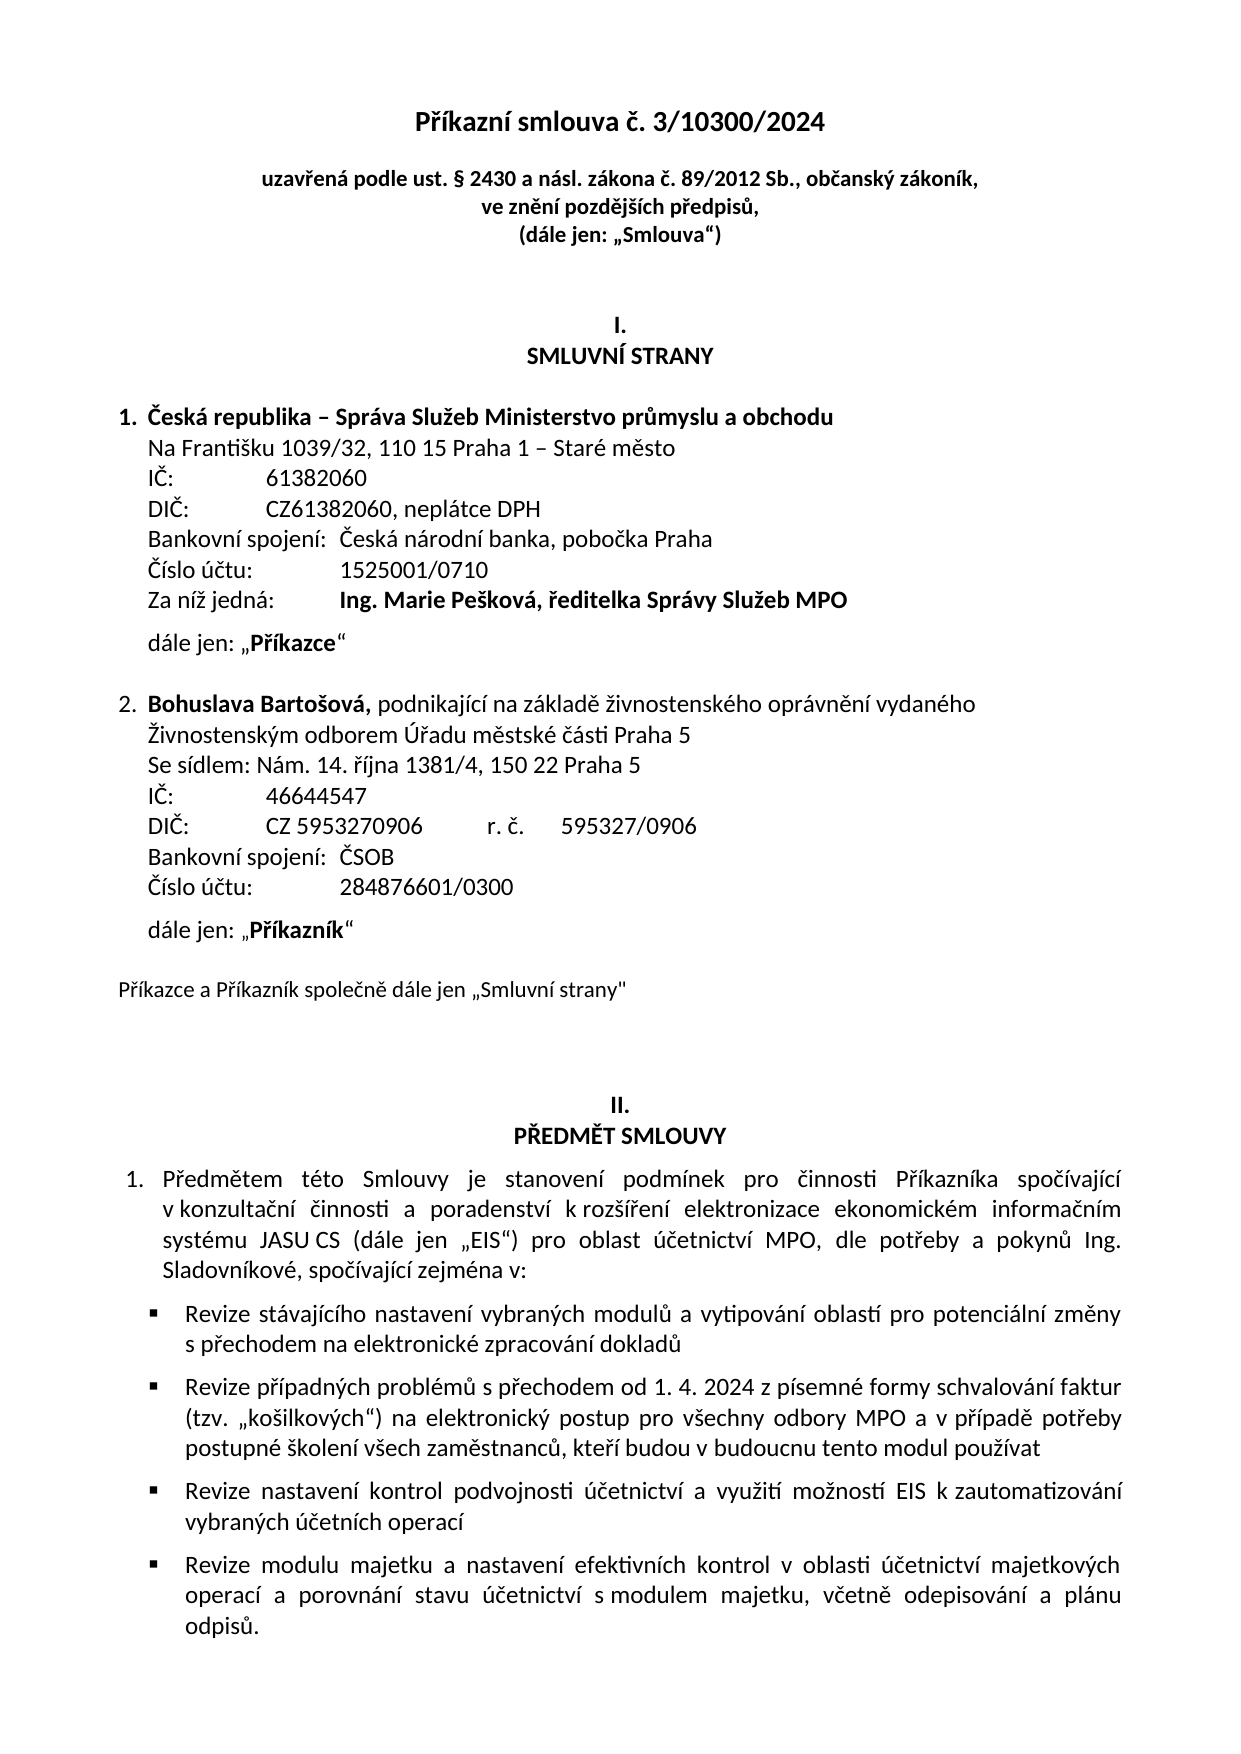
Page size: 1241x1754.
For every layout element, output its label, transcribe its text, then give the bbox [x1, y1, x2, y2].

text SMLUVNÍ STRANY [118, 340, 1122, 371]
text Bankovní spojení: ČSOB [148, 841, 1122, 871]
text ve znění pozdějších předpisů, [118, 192, 1122, 221]
list Česká republika – Správa Služeb Ministerstvo průmyslu a obchodu [118, 401, 1122, 432]
text Se sídlem: Nám. 14. října 1381/4, 150 22 Praha 5 [148, 749, 1122, 780]
list Bohuslava Bartošová, podnikající na základě živnostenského oprávnění vydaného Živnostenským odborem Úřadu městské části Praha 5 [118, 688, 1122, 749]
text dále jen: „Příkazce“ [148, 627, 1122, 658]
text Příkazce a Příkazník společně dále jen „Smluvní strany" [118, 976, 1122, 1003]
text dále jen: „Příkazník“ [148, 914, 1122, 945]
list Revize stávajícího nastavení vybraných modulů a vytipování oblastí pro potenciální změny s přechodem na elektronické zpracování dokladů [148, 1298, 1122, 1359]
text uzavřená podle ust. § 2430 a násl. zákona č. 89/2012 Sb., občanský zákoník, [118, 164, 1122, 192]
text IČ: 61382060 [148, 462, 1122, 493]
text I. [118, 309, 1122, 340]
list Revize modulu majetku a nastavení efektivních kontrol v oblasti účetnictví majetkových operací a porovnání stavu účetnictví s modulem majetku, včetně odepisování a plánu odpisů. [148, 1549, 1122, 1640]
list Revize případných problémů s přechodem od 1. 4. 2024 z písemné formy schvalování faktur (tzv. „košilkových“) na elektronický postup pro všechny odbory MPO a v případě potřeby postupné školení všech zaměstnanců, kteří budou v budoucnu tento modul používat [148, 1371, 1122, 1463]
text Za níž jedná: Ing. Marie Pešková, ředitelka Správy Služeb MPO [148, 584, 1122, 615]
text Číslo účtu: 284876601/0300 [148, 871, 1122, 902]
text (dále jen: „Smlouva“) [118, 221, 1122, 248]
text IČ: 46644547 [148, 780, 1122, 810]
text Číslo účtu: 1525001/0710 [148, 554, 1122, 584]
text Příkazní smlouva č. 3/10300/2024 [118, 103, 1122, 139]
list Předmětem této Smlouvy je stanovení podmínek pro činnosti Příkazníka spočívající v konzultační činnosti a poradenství k rozšíření elektronizace ekonomickém informačním systému JASU CS (dále jen „EIS“) pro oblast účetnictví MPO, dle potřeby a pokynů Ing. Sladovníkové, spočívající zejména v: [125, 1163, 1122, 1285]
text Na Františku 1039/32, 110 15 Praha 1 – Staré město [148, 432, 1122, 462]
list Revize nastavení kontrol podvojnosti účetnictví a využití možností EIS k zautomatizování vybraných účetních operací [148, 1475, 1122, 1536]
text II. [118, 1089, 1122, 1120]
text PŘEDMĚT SMLOUVY [118, 1120, 1122, 1151]
text DIČ: CZ61382060, neplátce DPH [148, 493, 1122, 523]
text DIČ: CZ 5953270906 r. č. 595327/0906 [148, 810, 1122, 841]
text Bankovní spojení: Česká národní banka, pobočka Praha [148, 523, 1122, 554]
